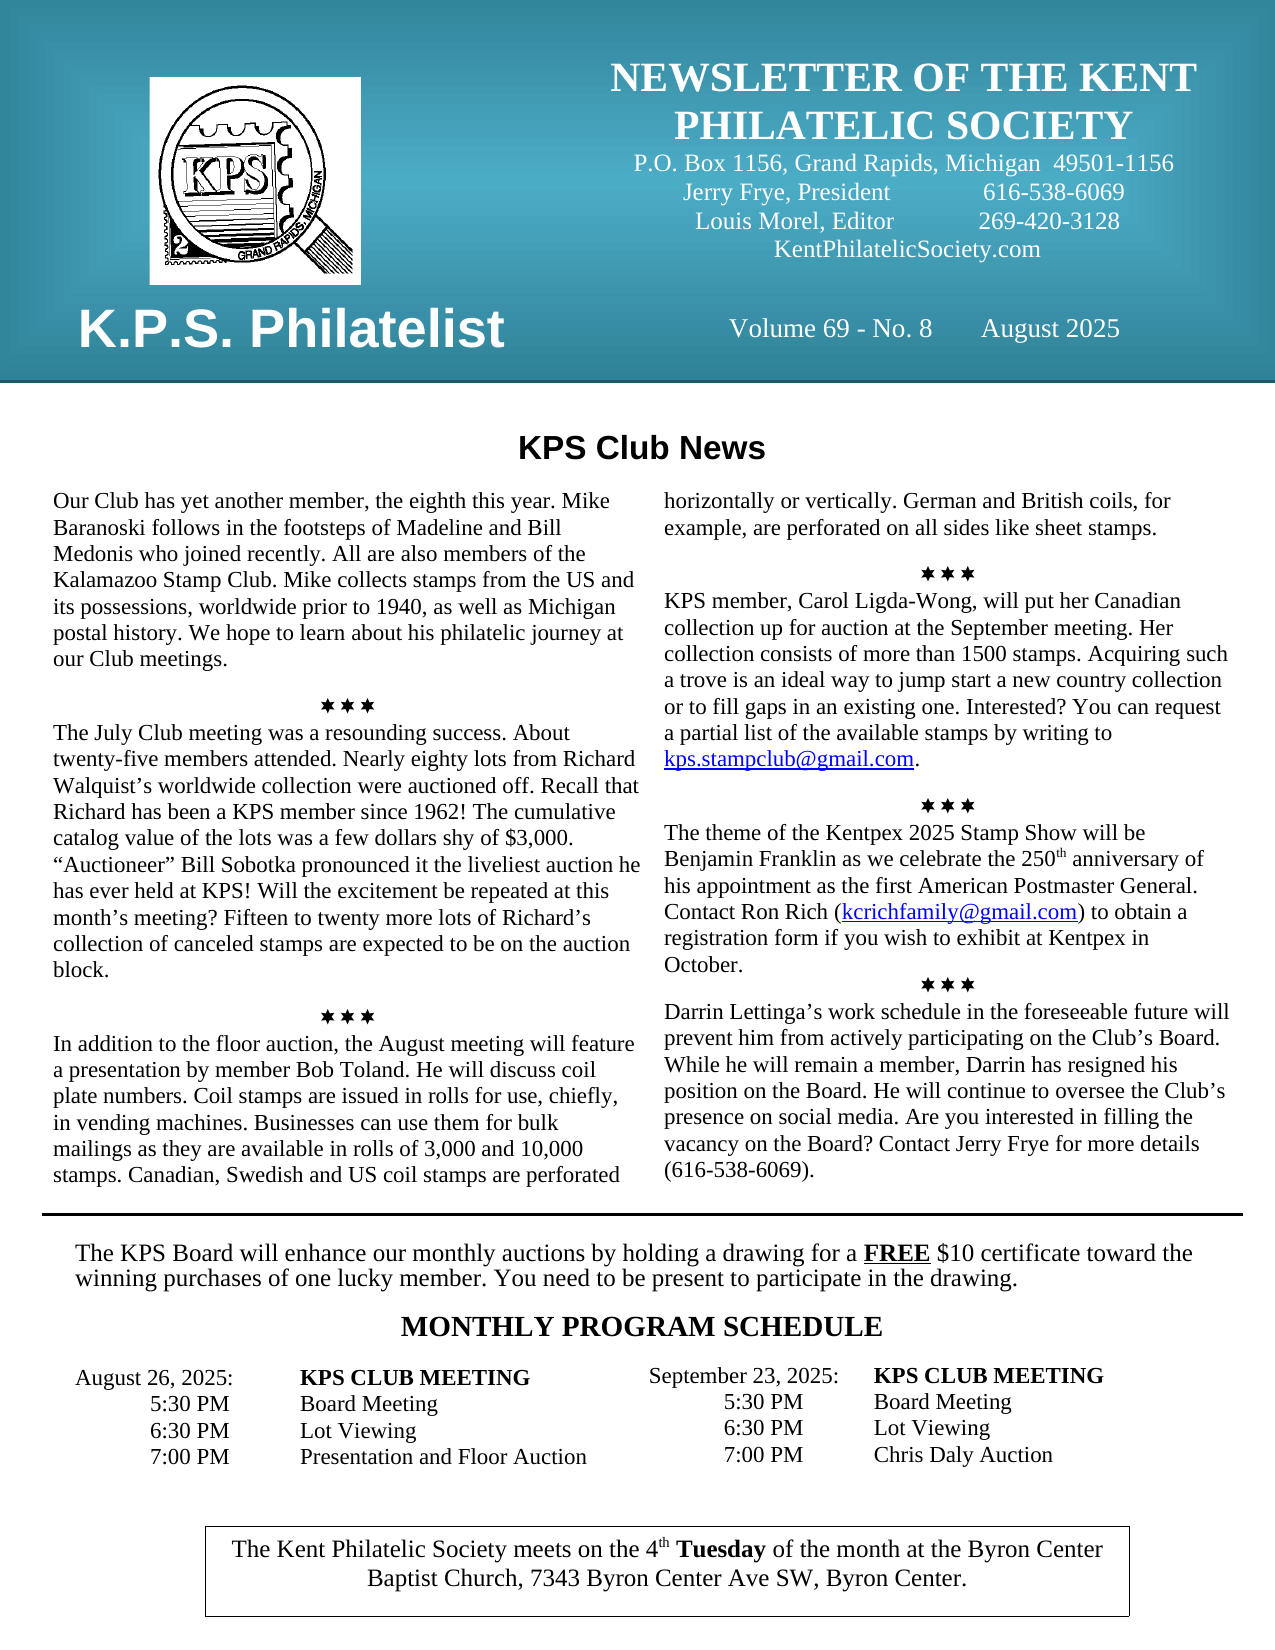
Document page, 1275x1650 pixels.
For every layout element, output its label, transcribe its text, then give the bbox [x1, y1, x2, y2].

table_header Our Club has yet another member, the eighth this year. Mike Baranoski follows in the footsteps of Madeline and Bill Medonis who joined recently. All are also members of the Kalamazoo Stamp Club. Mike collects stamps from the US and its possessions, worldwide prior to 1940, as well as Michigan postal history. We hope to learn about his philatelic journey at our Club meetings. The July Club meeting was a resounding success. About twenty-five members attended. Nearly eighty lots from Richard Walquist’s worldwide collection were auctioned off. Recall that Richard has been a KPS member since 1962! The cumulative catalog value of the lots was a few dollars shy of $3,000. “Auctioneer” Bill Sobotka pronounced it the liveliest auction he has ever held at KPS! Will the excitement be repeated at this month’s meeting? Fifteen to twenty more lots of Richard’s collection of canceled stamps are expected to be on the auction block. In addition to the floor auction, the August meeting will feature a presentation by member Bob Toland. He will discuss coil plate numbers. Coil stamps are issued in rolls for use, chiefly, in vending machines. Businesses can use them for bulk mailings as they are available in rolls of 3,000 and 10,000 stamps. Canadian, Swedish and US coil stamps are perforated [42, 488, 653, 1213]
picture [149, 77, 361, 285]
table_header September 23, 2025: KPS CLUB MEETING 5:30 PM Board Meeting 6:30 PM Lot Viewing 7:00 PM Chris Daly Auction [638, 1341, 1211, 1496]
table_header horizontally or vertically. German and British coils, for example, are perforated on all sides like sheet stamps. KPS member, Carol Ligda-Wong, will put her Canadian collection up for auction at the September meeting. Her collection consists of more than 1500 stamps. Acquiring such a trove is an ideal way to jump start a new country collection or to fill gaps in an existing one. Interested? You can request a partial list of the available stamps by writing to kps.stampclub@gmail.com. The theme of the Kentpex 2025 Stamp Show will be Benjamin Franklin as we celebrate the 250th anniversary of his appointment as the first American Postmaster General. Contact Ron Rich (kcrichfamily@gmail.com) to obtain a registration form if you wish to exhibit at Kentpex in October. Darrin Lettinga’s work schedule in the foreseeable future will prevent him from actively participating on the Club’s Board. While he will remain a member, Darrin has resigned his position on the Board. He will continue to oversee the Club’s presence on social media. Are you interested in filling the vacancy on the Board? Contact Jerry Frye for more details (616-538-6069). [653, 488, 1242, 1213]
text MONTHLY PROGRAM SCHEDULE [75, 1316, 1209, 1341]
text KPS Club News [75, 428, 1209, 467]
text The KPS Board will enhance our monthly auctions by holding a drawing for a FREE $10 certificate toward the winning purchases of one lucky member. You need to be present to participate in the drawing. [75, 1241, 1209, 1291]
table_header August 26, 2025: KPS CLUB MEETING 5:30 PM Board Meeting 6:30 PM Lot Viewing 7:00 PM Presentation and Floor Auction [64, 1341, 637, 1496]
